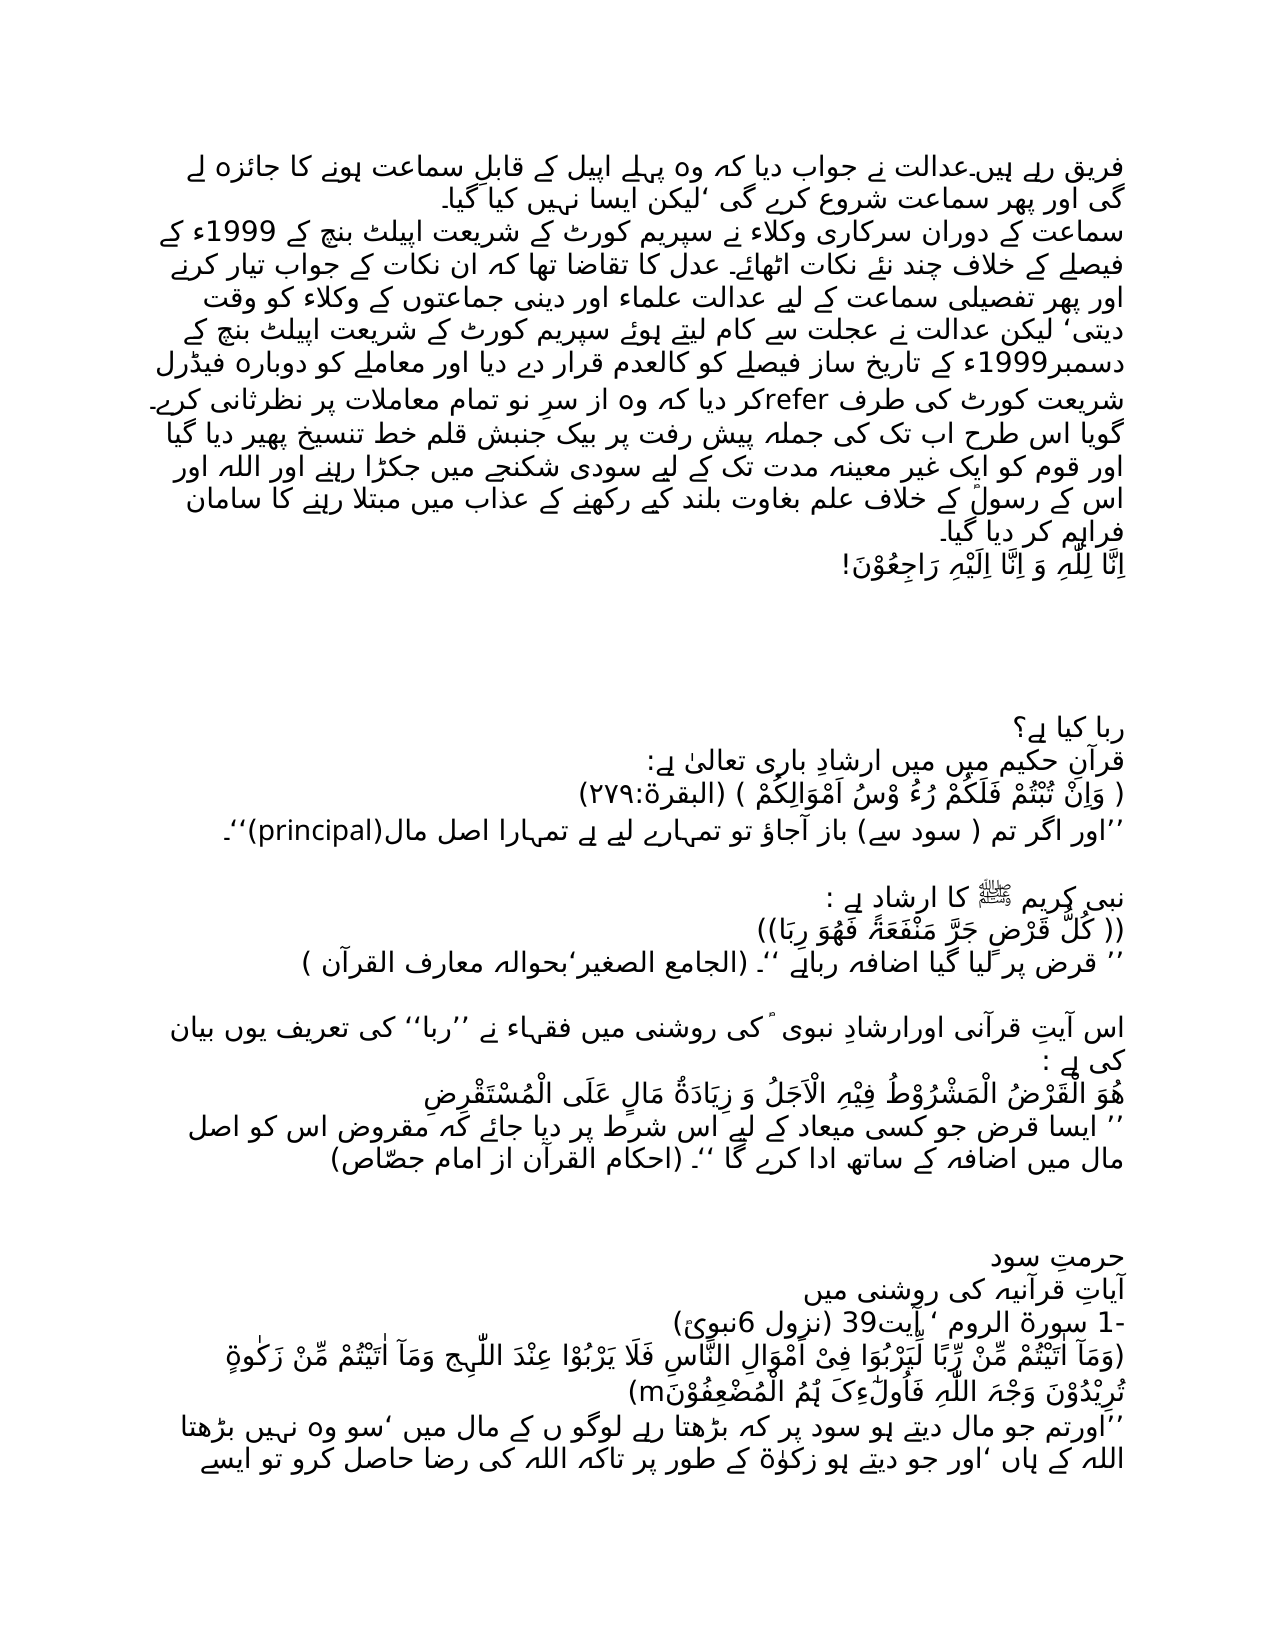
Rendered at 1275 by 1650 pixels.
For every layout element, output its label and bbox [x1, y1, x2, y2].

text [150, 150, 1125, 1475]
